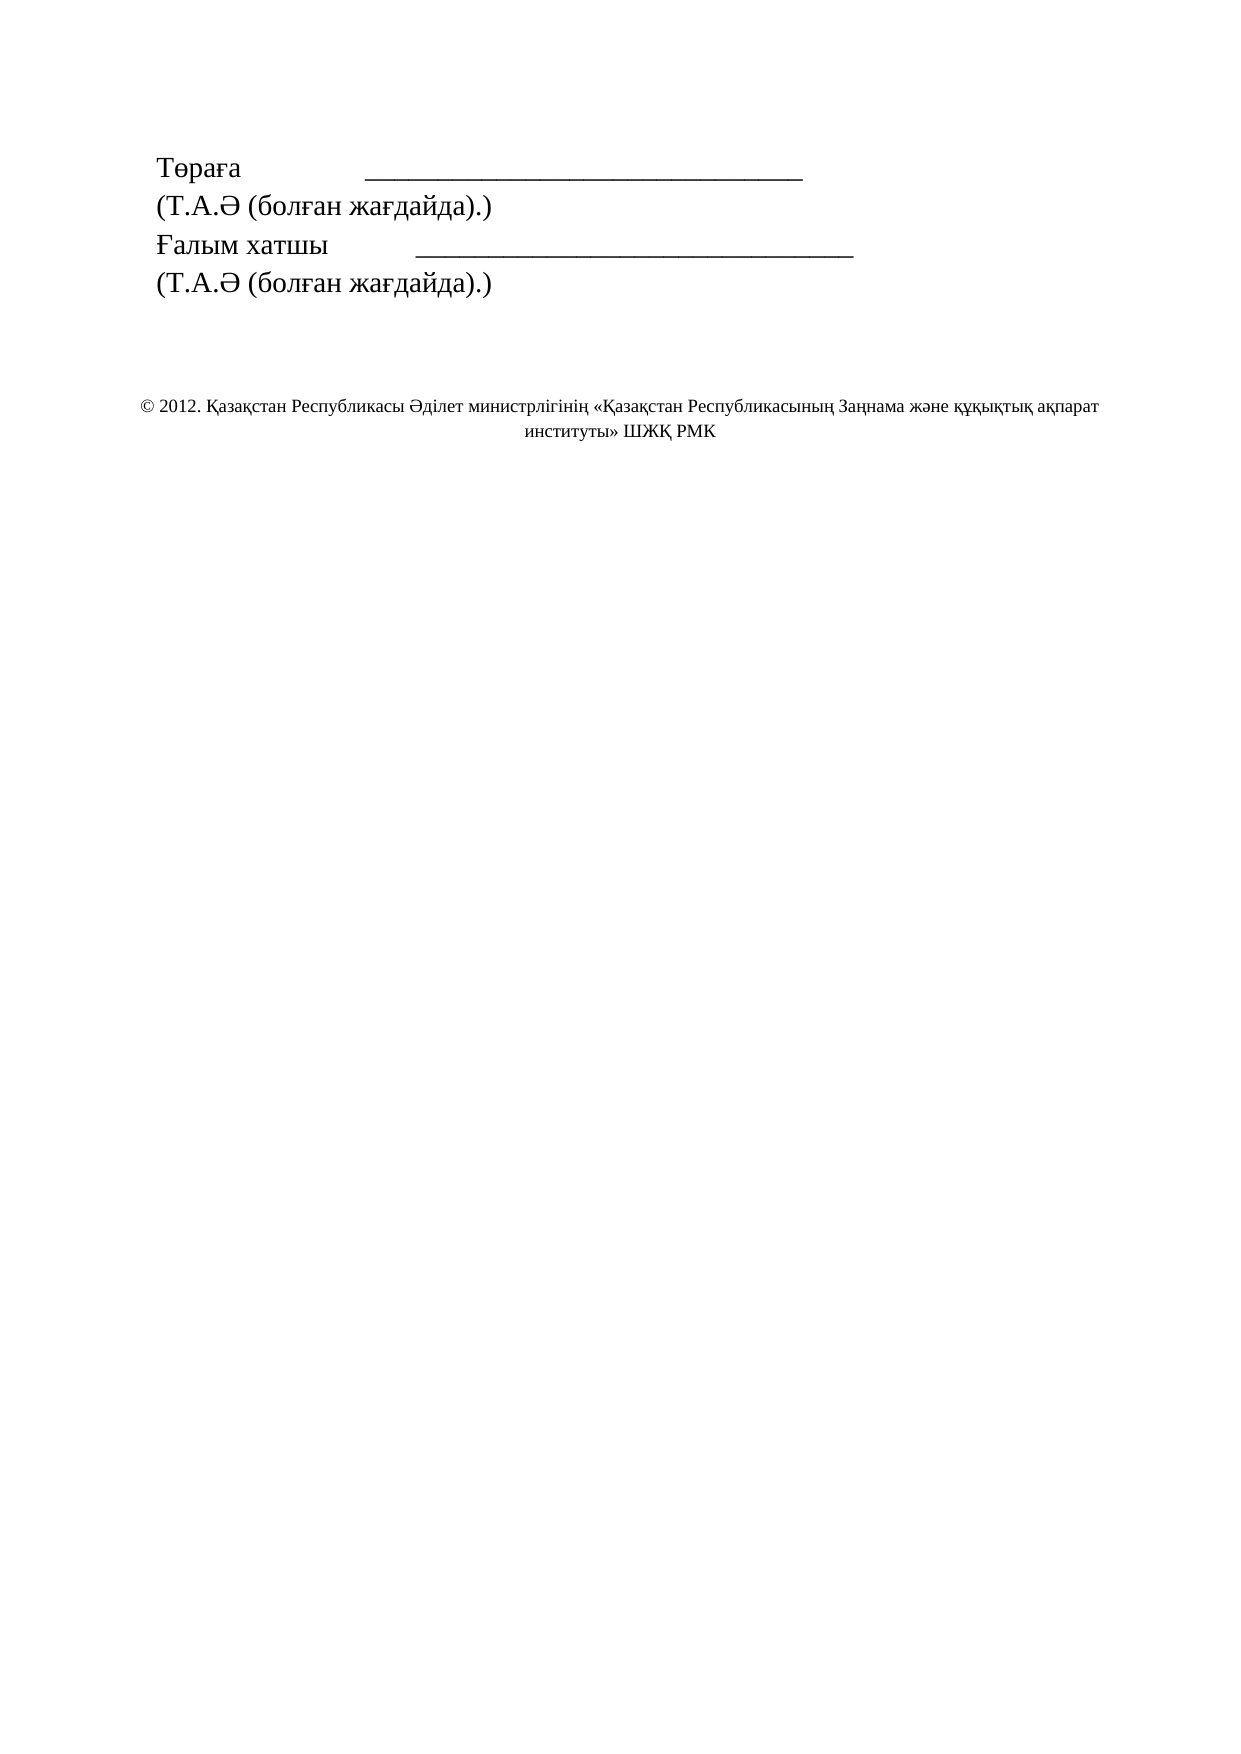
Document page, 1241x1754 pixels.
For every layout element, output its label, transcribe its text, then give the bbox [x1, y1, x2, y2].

text © 2012. Қазақстан Республикасы Әділет министрлігінің «Қазақстан Республикасының Заңнама және құқықтық ақпарат институты» ШЖҚ РМК [112, 395, 1128, 441]
text Төраға ______________________________ [112, 150, 1128, 183]
text (Т.А.Ә (болған жағдайда).) [112, 266, 1128, 299]
text Ғалым хатшы ______________________________ [112, 227, 1128, 261]
text (Т.А.Ә (болған жағдайда).) [112, 188, 1128, 222]
